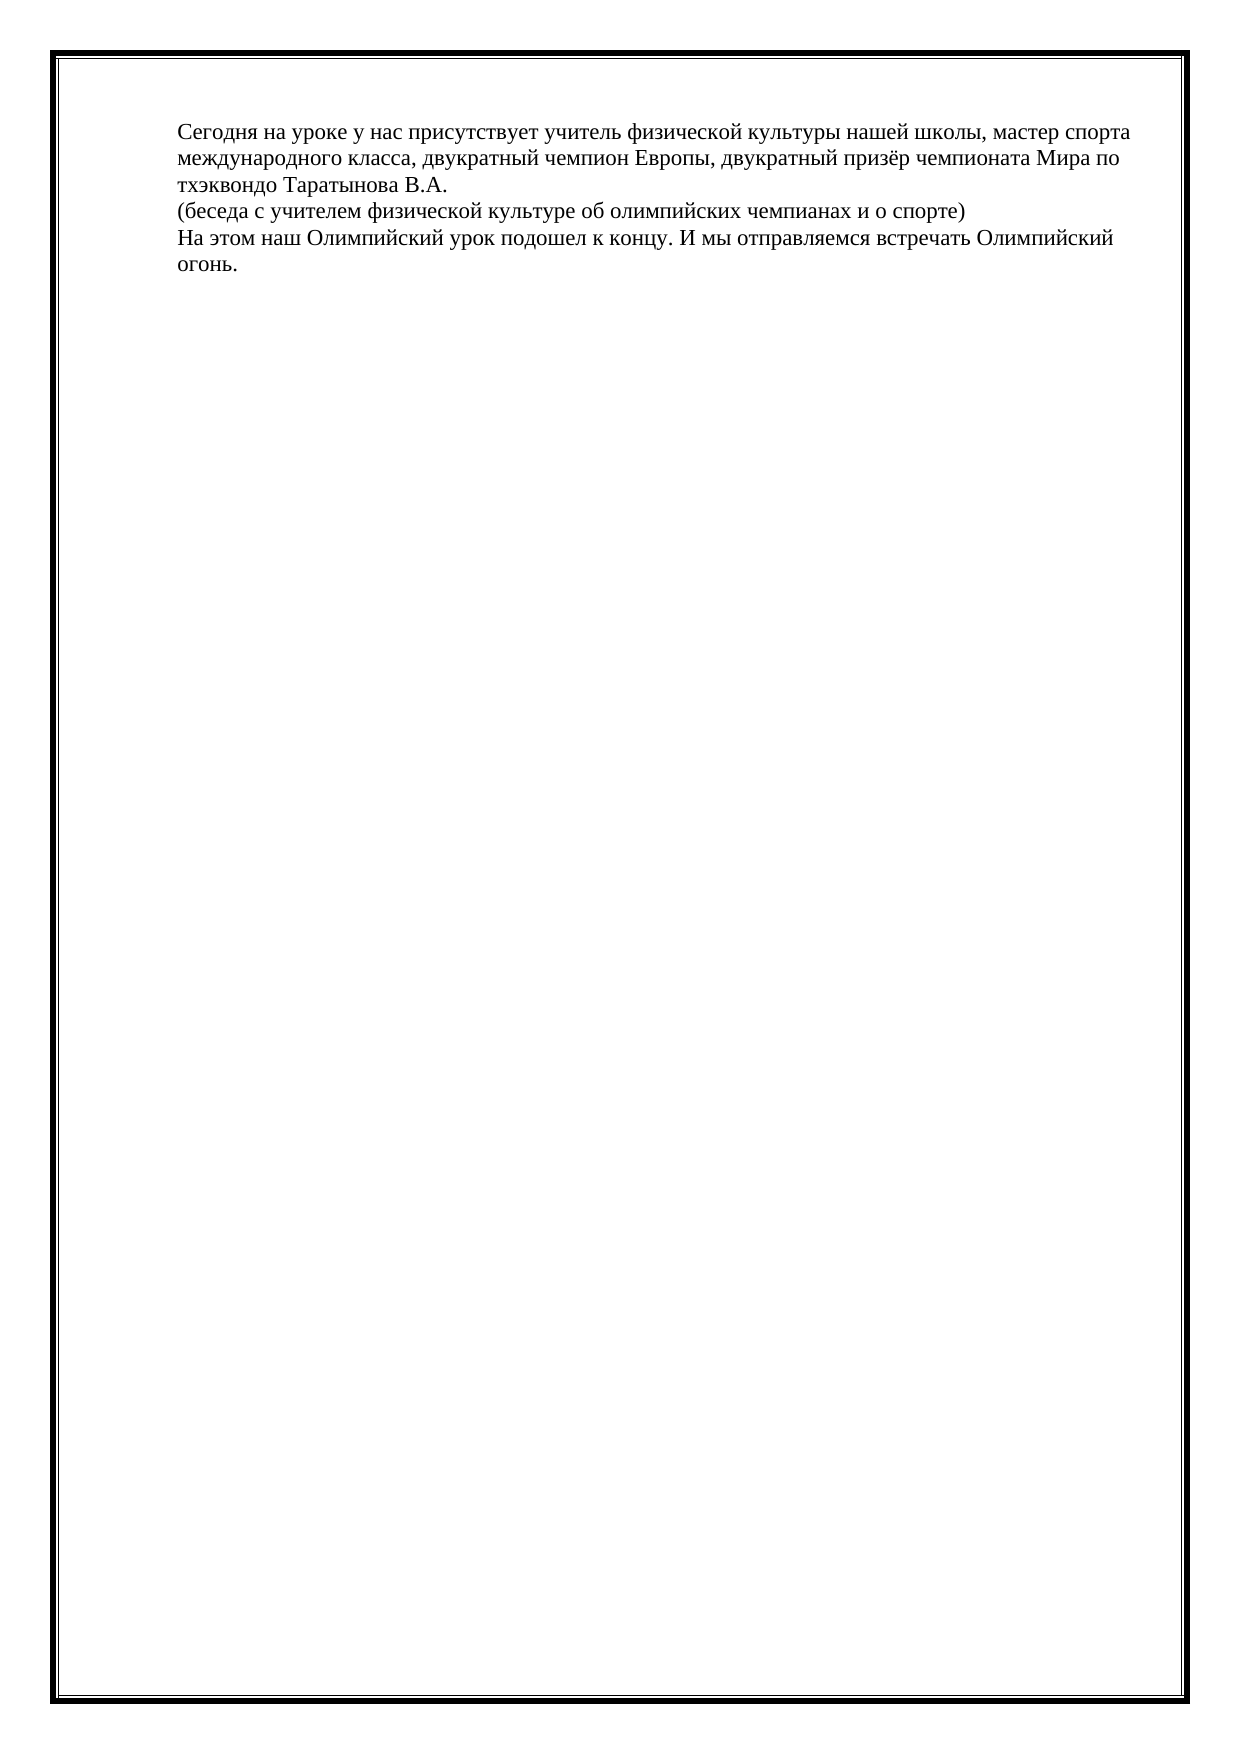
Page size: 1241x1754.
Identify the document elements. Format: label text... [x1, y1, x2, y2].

text Сегодня на уроке у нас присутствует учитель физической культуры нашей школы, мастер спорта международного класса, двукратный чемпион Европы, двукратный призёр чемпионата Мира по тхэквондо Таратынова В.А. [177, 118, 1152, 197]
text На этом наш Олимпийский урок подошел к концу. И мы отправляемся встречать Олимпийский огонь. [177, 223, 1152, 276]
text (беседа с учителем физической культуре об олимпийских чемпианах и о спорте) [177, 197, 1152, 223]
